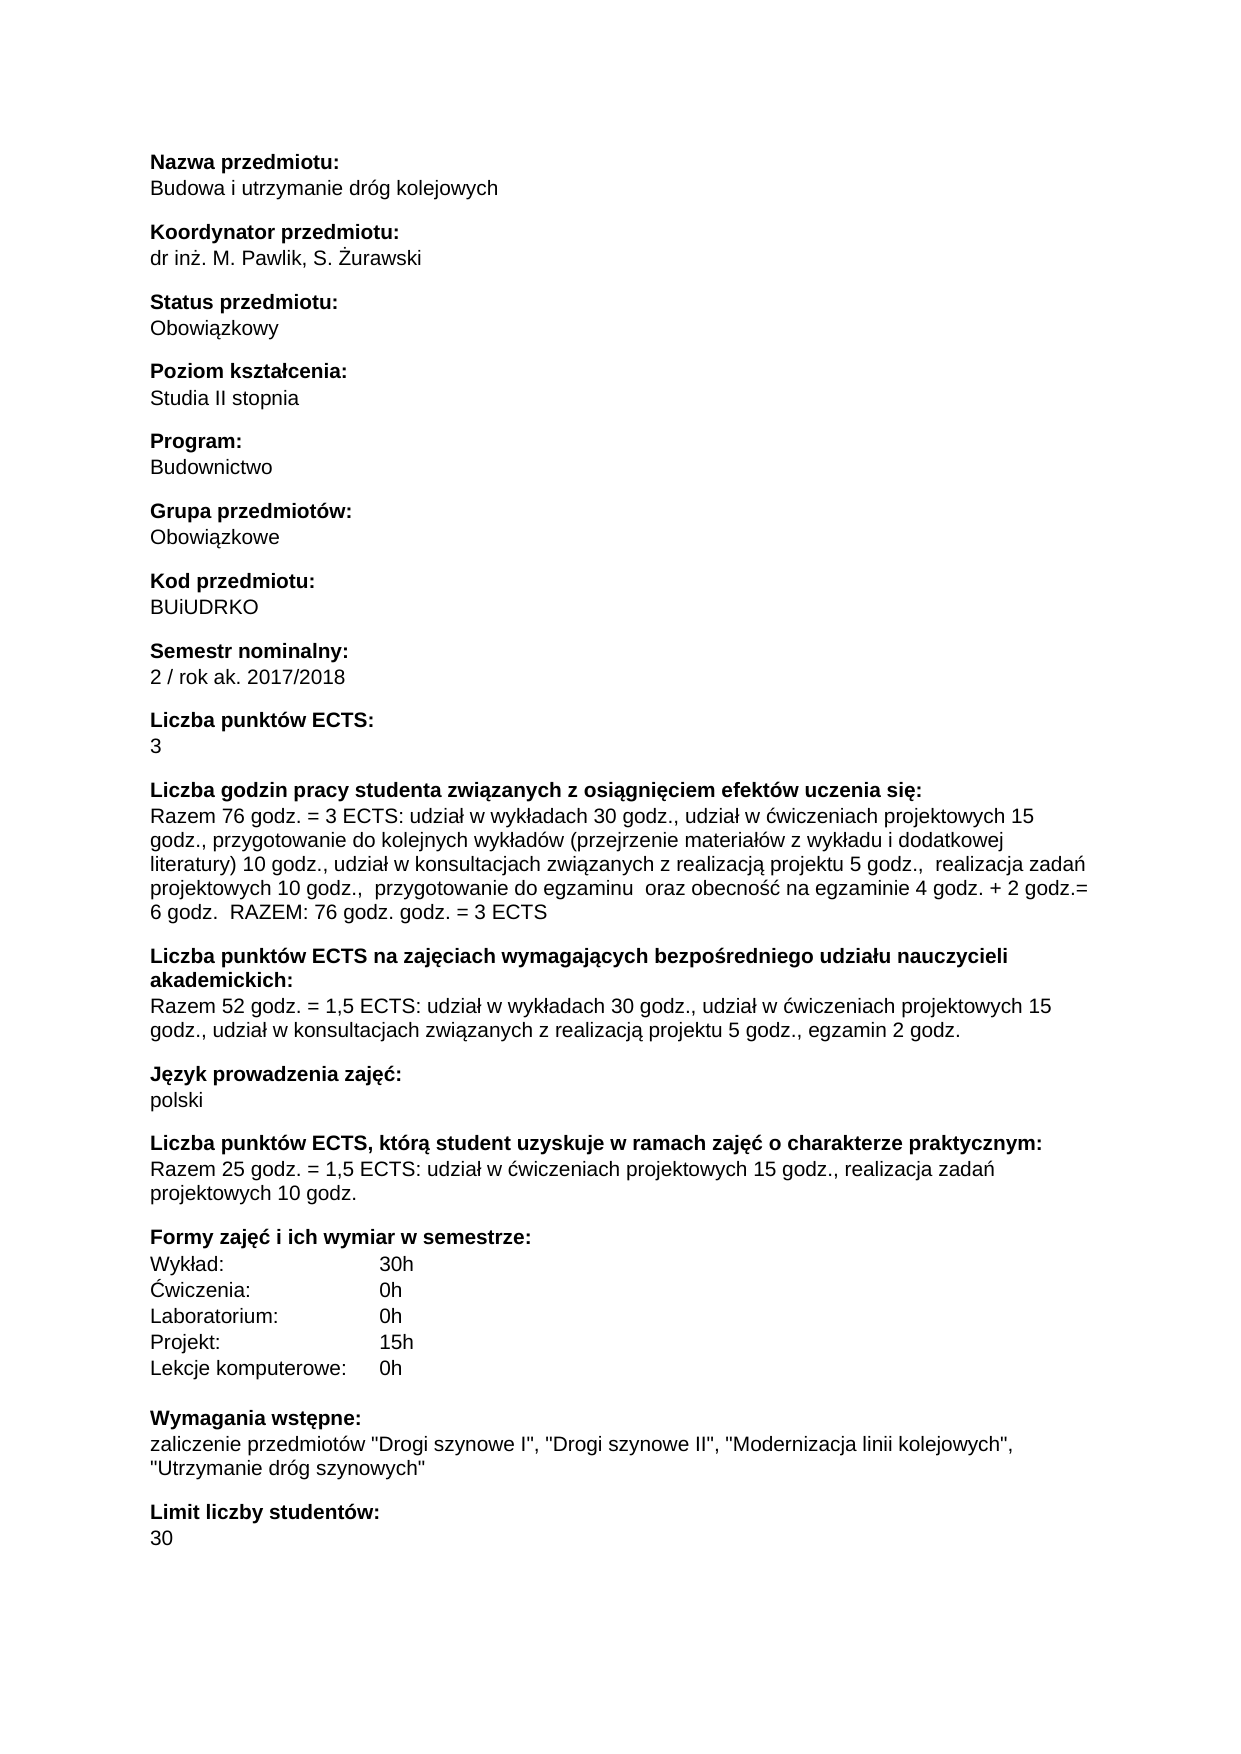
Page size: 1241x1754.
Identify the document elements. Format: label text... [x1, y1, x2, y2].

text Razem 25 godz. = 1,5 ECTS: udział w ćwiczeniach projektowych 15 godz., realizacja zadań projektowych 10 godz. [150, 1157, 1090, 1205]
text polski [150, 1087, 1090, 1111]
text Program: [150, 429, 1090, 453]
text Status przedmiotu: [150, 289, 1090, 313]
text Nazwa przedmiotu: [150, 150, 1090, 174]
text Grupa przedmiotów: [150, 499, 1090, 523]
text Poziom kształcenia: [150, 359, 1090, 383]
table_cell Laboratorium: [140, 1304, 367, 1328]
text 3 [150, 734, 1090, 758]
text Koordynator przedmiotu: [150, 220, 1090, 244]
table_cell Lekcje komputerowe: [140, 1356, 367, 1380]
text Kod przedmiotu: [150, 569, 1090, 593]
text 30 [150, 1526, 1090, 1549]
text Formy zajęć i ich wymiar w semestrze: [150, 1225, 1090, 1249]
table_header 30h [369, 1252, 597, 1276]
text Liczba godzin pracy studenta związanych z osiągnięciem efektów uczenia się: [150, 778, 1090, 802]
text Budownictwo [150, 455, 1090, 479]
table_cell 0h [369, 1354, 597, 1380]
table_cell 0h [369, 1302, 597, 1328]
table_cell Ćwiczenia: [140, 1278, 367, 1302]
text Liczba punktów ECTS, którą student uzyskuje w ramach zajęć o charakterze praktycznym: [150, 1131, 1090, 1155]
text zaliczenie przedmiotów "Drogi szynowe I", "Drogi szynowe II", "Modernizacja linii kolejowych", "Utrzymanie dróg szynowych" [150, 1432, 1090, 1480]
text Wymagania wstępne: [150, 1406, 1090, 1430]
text Język prowadzenia zajęć: [150, 1061, 1090, 1085]
text BUiUDRKO [150, 595, 1090, 619]
text Limit liczby studentów: [150, 1499, 1090, 1523]
table_header Wykład: [140, 1252, 367, 1276]
text Obowiązkowy [150, 316, 1090, 339]
text Budowa i utrzymanie dróg kolejowych [150, 176, 1090, 200]
text Obowiązkowe [150, 525, 1090, 549]
table_cell Projekt: [140, 1330, 367, 1354]
text Liczba punktów ECTS: [150, 708, 1090, 732]
table_cell 0h [369, 1276, 597, 1302]
text Semestr nominalny: [150, 638, 1090, 662]
text Liczba punktów ECTS na zajęciach wymagających bezpośredniego udziału nauczycieli akademickich: [150, 944, 1090, 992]
text Razem 76 godz. = 3 ECTS: udział w wykładach 30 godz., udział w ćwiczeniach projektowych 15 godz., przygotowanie do kolejnych wykładów (przejrzenie materiałów z wykładu i dodatkowej literatury) 10 godz., udział w konsultacjach związanych z realizacją projektu 5 godz., realizacja zadań projektowych 10 godz., przygotowanie do egzaminu oraz obecność na egzaminie 4 godz. + 2 godz.= 6 godz. RAZEM: 76 godz. godz. = 3 ECTS [150, 804, 1090, 924]
table_cell 15h [369, 1328, 597, 1354]
text Studia II stopnia [150, 385, 1090, 409]
text dr inż. M. Pawlik, S. Żurawski [150, 246, 1090, 270]
text 2 / rok ak. 2017/2018 [150, 664, 1090, 688]
text Razem 52 godz. = 1,5 ECTS: udział w wykładach 30 godz., udział w ćwiczeniach projektowych 15 godz., udział w konsultacjach związanych z realizacją projektu 5 godz., egzamin 2 godz. [150, 994, 1090, 1042]
